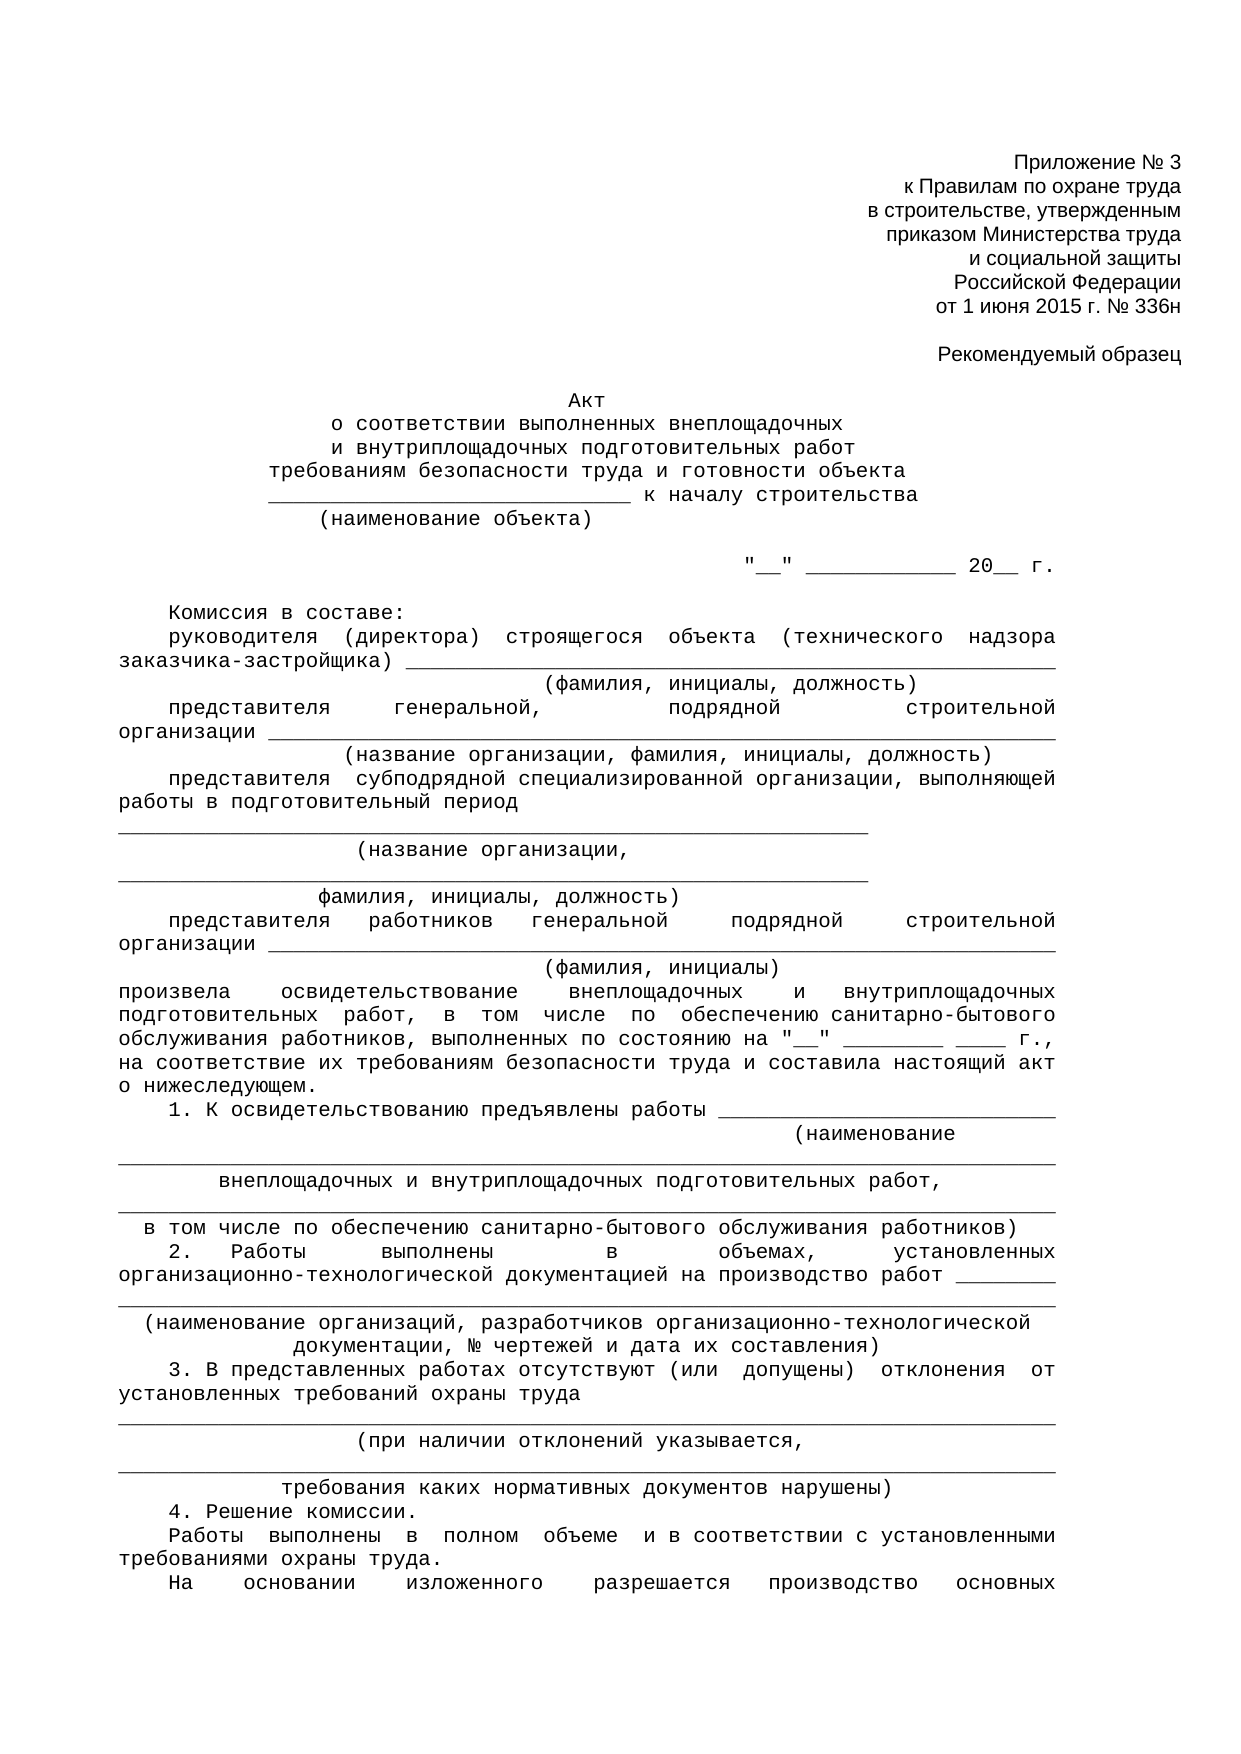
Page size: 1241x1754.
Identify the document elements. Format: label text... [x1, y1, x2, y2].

text представителя генеральной, подрядной строительной [118, 697, 1181, 721]
text Работы выполнены в полном объеме и в соответствии с установленными [118, 1524, 1181, 1548]
text произвела освидетельствование внеплощадочных и внутриплощадочных [118, 981, 1181, 1004]
text документации, № чертежей и дата их составления) [118, 1335, 1181, 1359]
text организационно-технологической документацией на производство работ ________ [118, 1264, 1181, 1288]
text о нижеследующем. [118, 1075, 1181, 1099]
text 2. Работы выполнены в объемах, установленных [118, 1241, 1181, 1264]
text обслуживания работников, выполненных по состоянию на "__" ________ ____ г., [118, 1028, 1181, 1052]
text фамилия, инициалы, должность) [118, 886, 1181, 910]
text (наименование [118, 1123, 1181, 1146]
text 3. В представленных работах отсутствуют (или допущены) отклонения от [118, 1359, 1181, 1383]
text организации _______________________________________________________________ [118, 721, 1181, 744]
text ____________________________________________________________ [118, 815, 1181, 839]
text На основании изложенного разрешается производство основных [118, 1572, 1181, 1596]
text представителя субподрядной специализированной организации, выполняющей [118, 768, 1181, 792]
text организации _______________________________________________________________ [118, 933, 1181, 957]
text ___________________________________________________________________________ [118, 1454, 1181, 1477]
text ___________________________________________________________________________ [118, 1146, 1181, 1170]
text (при наличии отклонений указывается, [118, 1430, 1181, 1454]
text требования каких нормативных документов нарушены) [118, 1477, 1181, 1501]
text и внутриплощадочных подготовительных работ [118, 437, 1181, 461]
text Комиссия в составе: [118, 602, 1181, 626]
text ___________________________________________________________________________ [118, 1288, 1181, 1312]
text требованиями охраны труда. [118, 1548, 1181, 1572]
text в строительстве, утвержденным [118, 198, 1181, 222]
text внеплощадочных и внутриплощадочных подготовительных работ, [118, 1170, 1181, 1193]
text требованиям безопасности труда и готовности объекта [118, 461, 1181, 484]
text представителя работников генеральной подрядной строительной [118, 910, 1181, 933]
text в том числе по обеспечению санитарно-бытового обслуживания работников) [118, 1217, 1181, 1241]
text работы в подготовительный период [118, 792, 1181, 815]
text (название организации, фамилия, инициалы, должность) [118, 744, 1181, 768]
text руководителя (директора) строящегося объекта (технического надзора [118, 626, 1181, 650]
text ____________________________________________________________ [118, 862, 1181, 886]
text 4. Решение комиссии. [118, 1501, 1181, 1524]
text Акт [118, 389, 1181, 413]
text и социальной защиты [118, 246, 1181, 270]
text о соответствии выполненных внеплощадочных [118, 413, 1181, 437]
text на соответствие их требованиям безопасности труда и составила настоящий акт [118, 1052, 1181, 1075]
text (фамилия, инициалы, должность) [118, 673, 1181, 697]
text (наименование организаций, разработчиков организационно-технологической [118, 1312, 1181, 1335]
text Рекомендуемый образец [118, 342, 1181, 366]
text (наименование объекта) [118, 508, 1181, 531]
text от 1 июня 2015 г. № 336н [118, 294, 1181, 318]
text ___________________________________________________________________________ [118, 1193, 1181, 1217]
text "__" ____________ 20__ г. [118, 555, 1181, 579]
text 1. К освидетельствованию предъявлены работы ___________________________ [118, 1099, 1181, 1123]
text _____________________________ к началу строительства [118, 484, 1181, 508]
text подготовительных работ, в том числе по обеспечению санитарно-бытового [118, 1004, 1181, 1028]
text к Правилам по охране труда [118, 174, 1181, 198]
text установленных требований охраны труда [118, 1383, 1181, 1406]
text ___________________________________________________________________________ [118, 1406, 1181, 1430]
text Приложение № 3 [118, 150, 1181, 174]
text приказом Министерства труда [118, 222, 1181, 246]
text (название организации, [118, 839, 1181, 862]
text заказчика-застройщика) ____________________________________________________ [118, 650, 1181, 673]
text (фамилия, инициалы) [118, 957, 1181, 981]
text Российской Федерации [118, 270, 1181, 294]
